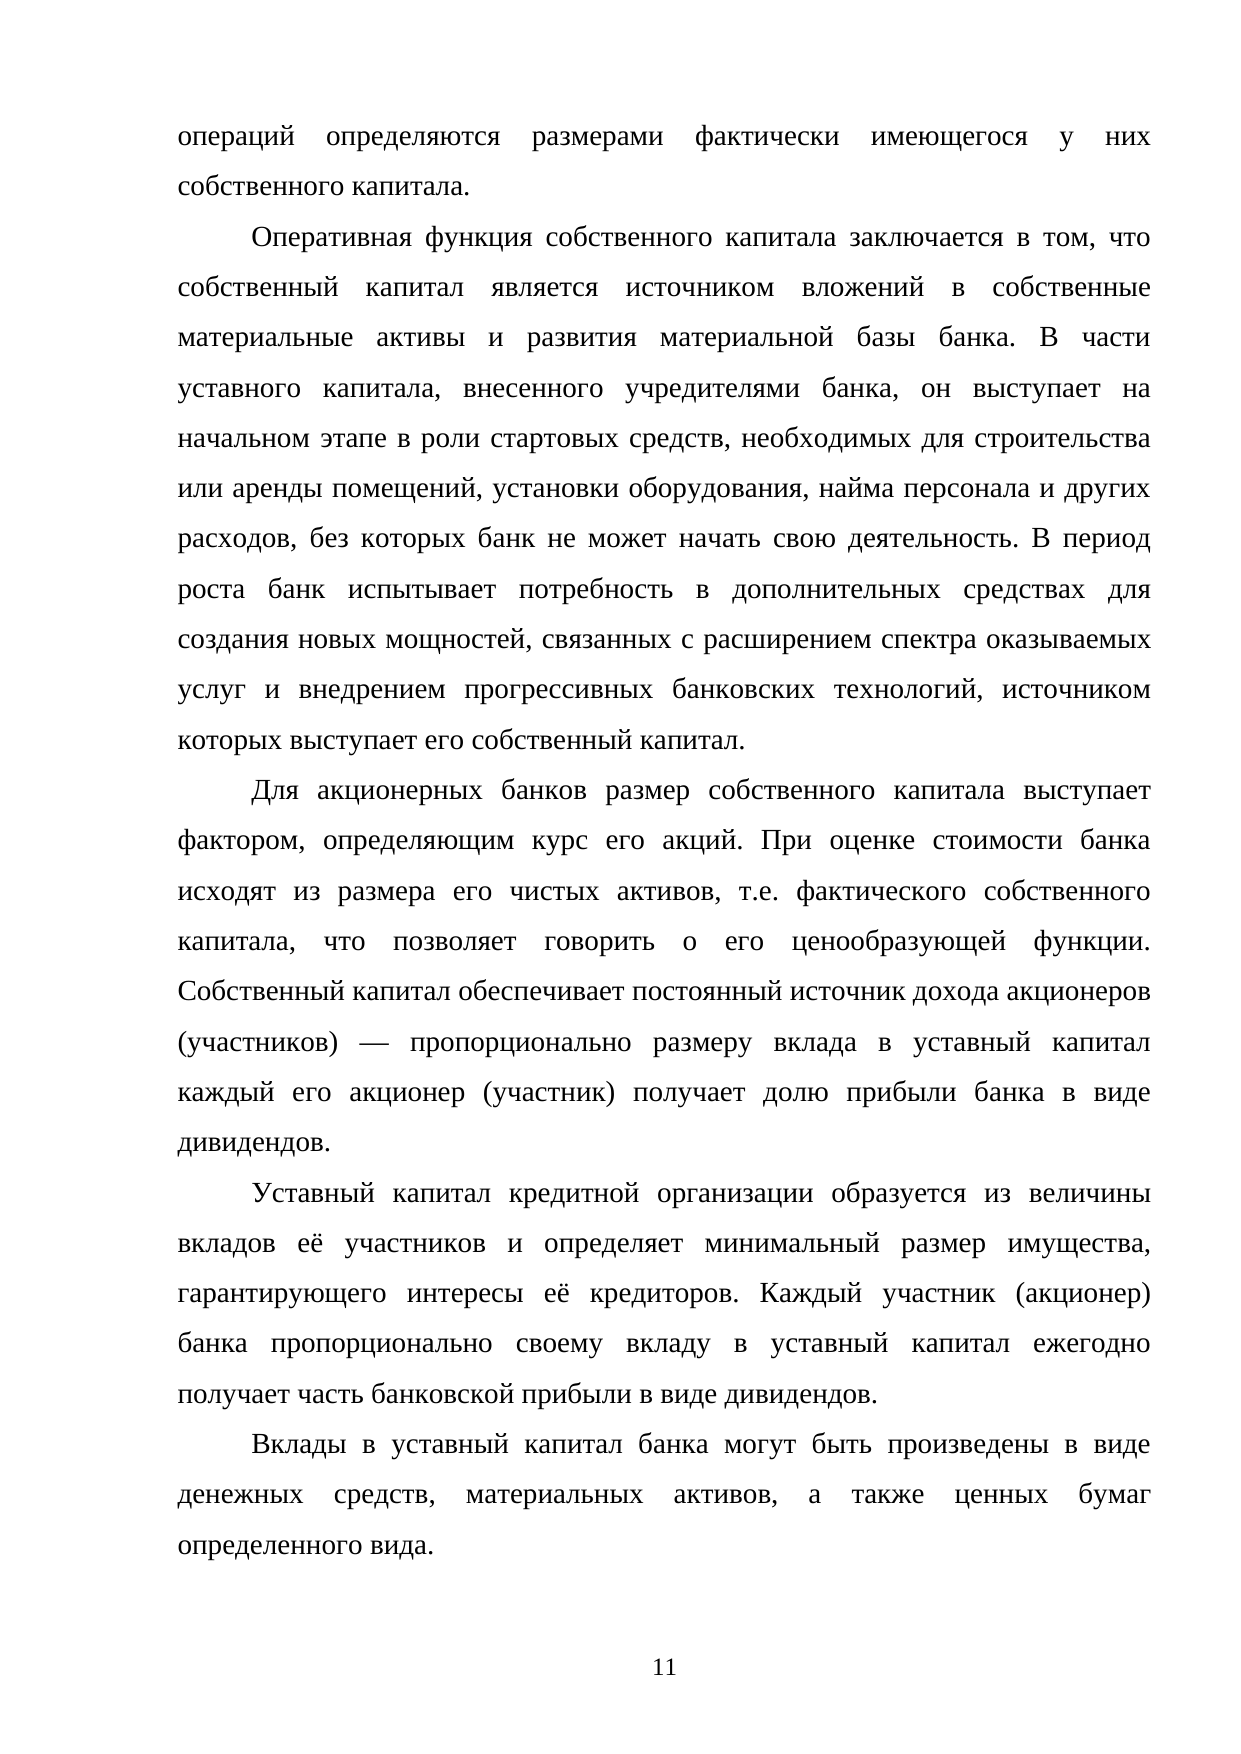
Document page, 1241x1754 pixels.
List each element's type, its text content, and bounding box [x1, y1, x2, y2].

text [177, 118, 1152, 202]
text Для акционерных банков размер собственного капитала выступает фактором, определяющим курс его акций. При оценке стоимости банка исходят из размера его чистых активов, т.е. фактического собственного капитала, что позволяет говорить о его ценообразующей функции. Собственный капитал обеспечивает постоянный источник дохода акционеров (участников) — пропорционально размеру вклада в уставный капитал каждый его акционер (участник) получает долю прибыли банка в виде дивидендов. [177, 772, 1152, 1158]
text Оперативная функция собственного капитала заключается в том, что собственный капитал является источником вложений в собственные материальные активы и развития материальной базы банка. В части уставного капитала, внесенного учредителями банка, он выступает на начальном этапе в роли стартовых средств, необходимых для строительства или аренды помещений, установки оборудования, найма персонала и других расходов, без которых банк не может начать свою деятельность. В период роста банк испытывает потребность в дополнительных средствах для создания новых мощностей, связанных с расширением спектра оказываемых услуг и внедрением прогрессивных банковских технологий, источником которых выступает его собственный капитал. [177, 219, 1152, 755]
text Вклады в уставный капитал банка могут быть произведены в виде денежных средств, материальных активов, а также ценных бумаг определенного вида. [177, 1426, 1152, 1560]
text Уставный капитал кредитной организации образуется из величины вкладов её участников и определяет минимальный размер имущества, гарантирующего интересы её кредиторов. Каждый участник (акционер) банка пропорционально своему вкладу в уставный капитал ежегодно получает часть банковской прибыли в виде дивидендов. [177, 1175, 1152, 1409]
